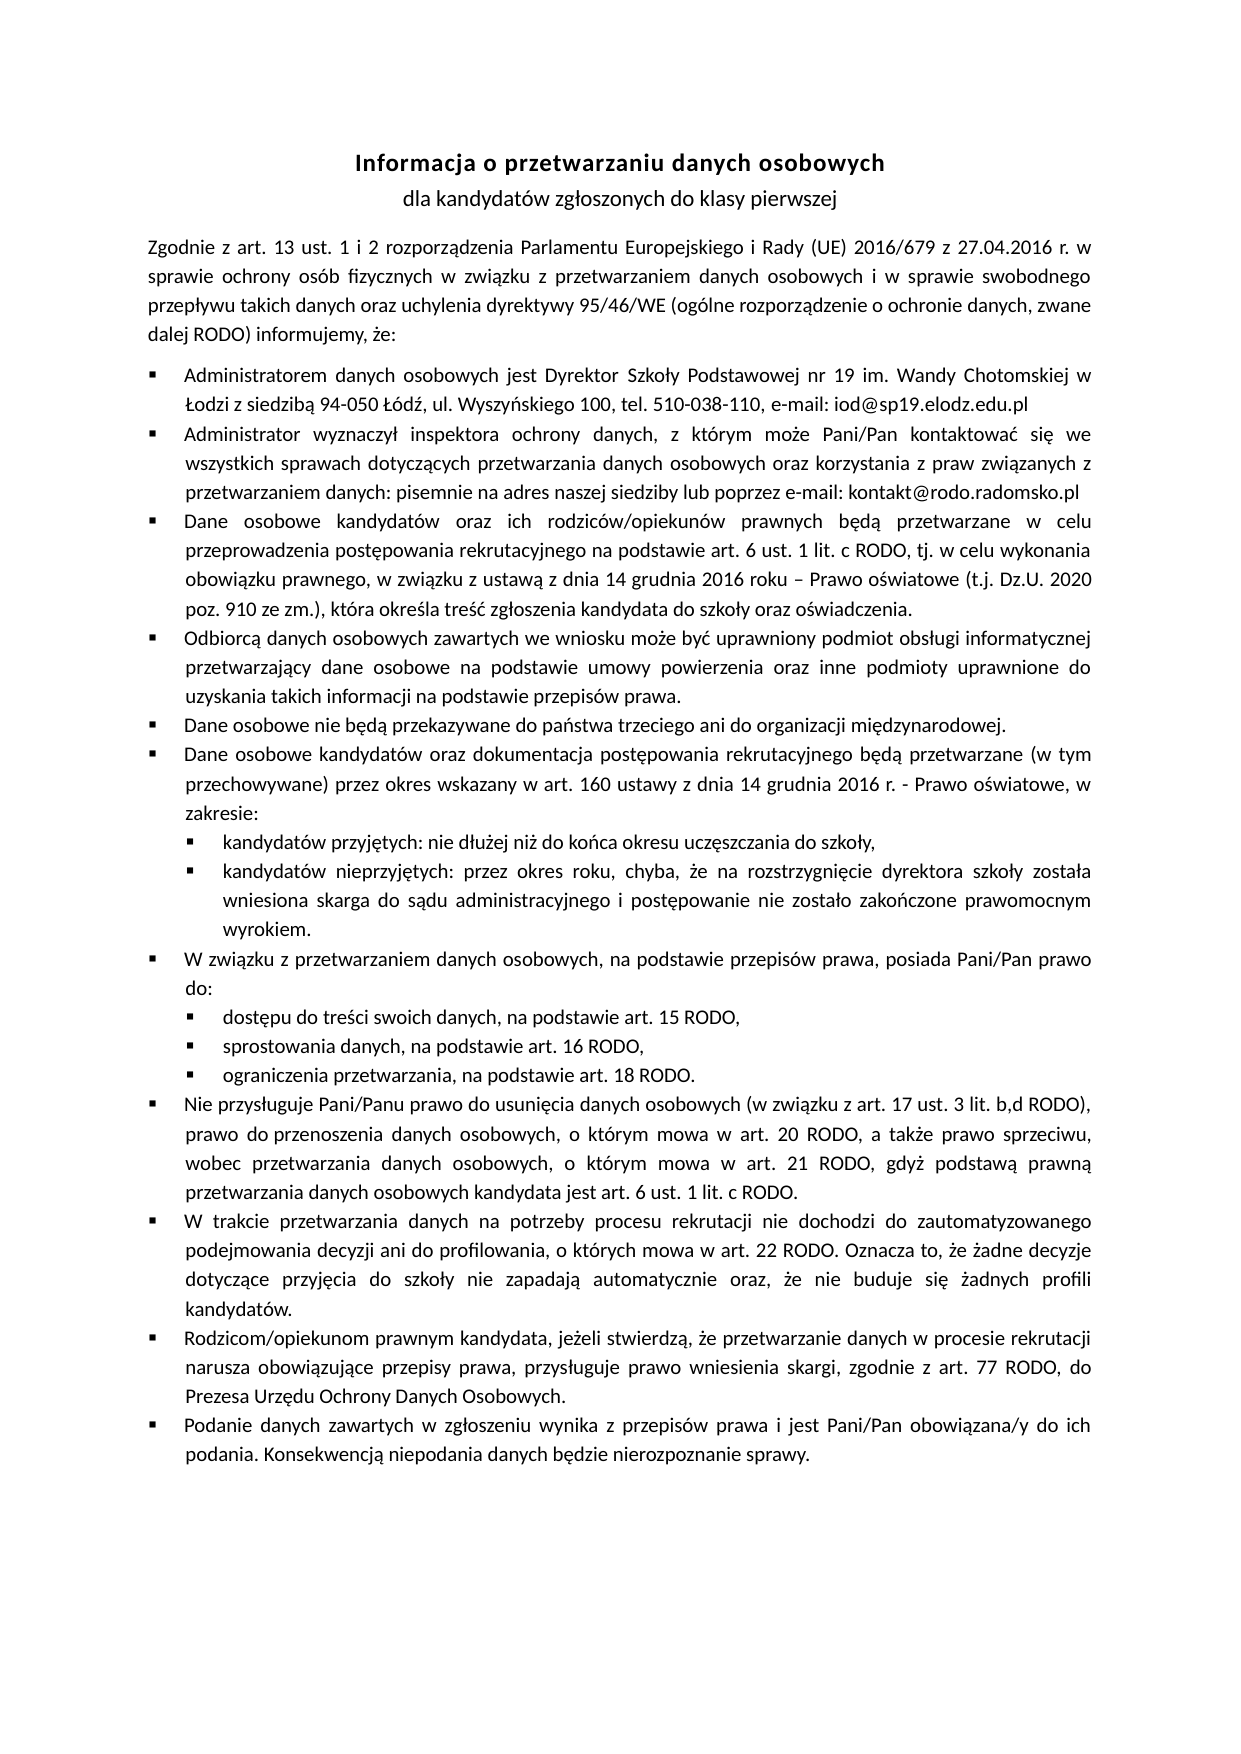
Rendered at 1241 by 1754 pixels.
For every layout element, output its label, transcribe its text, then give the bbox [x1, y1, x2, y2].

list sprostowania danych, na podstawie art. 16 RODO, [185, 1033, 1093, 1059]
text Zgodnie z art. 13 ust. 1 i 2 rozporządzenia Parlamentu Europejskiego i Rady (UE) 2016/679 z 27.04.2016 r. w sprawie ochrony osób fizycznych w związku z przetwarzaniem danych osobowych i w sprawie swobodnego przepływu takich danych oraz uchylenia dyrektywy 95/46/WE (ogólne rozporządzenie o ochronie danych, zwane dalej RODO) informujemy, że: [148, 234, 1093, 347]
list W trakcie przetwarzania danych na potrzeby procesu rekrutacji nie dochodzi do zautomatyzowanego podejmowania decyzji ani do profilowania, o których mowa w art. 22 RODO. Oznacza to, że żadne decyzje dotyczące przyjęcia do szkoły nie zapadają automatycznie oraz, że nie buduje się żadnych profili kandydatów. [148, 1208, 1093, 1321]
list Nie przysługuje Pani/Panu prawo do usunięcia danych osobowych (w związku z art. 17 ust. 3 lit. b,d RODO), prawo do przenoszenia danych osobowych, o którym mowa w art. 20 RODO, a także prawo sprzeciwu, wobec przetwarzania danych osobowych, o którym mowa w art. 21 RODO, gdyż podstawą prawną przetwarzania danych osobowych kandydata jest art. 6 ust. 1 lit. c RODO. [148, 1092, 1093, 1204]
text Informacja o przetwarzaniu danych osobowych [148, 148, 1093, 178]
list ograniczenia przetwarzania, na podstawie art. 18 RODO. [185, 1062, 1093, 1088]
list Dane osobowe kandydatów oraz ich rodziców/opiekunów prawnych będą przetwarzane w celu przeprowadzenia postępowania rekrutacyjnego na podstawie art. 6 ust. 1 lit. c RODO, tj. w celu wykonania obowiązku prawnego, w związku z ustawą z dnia 14 grudnia 2016 roku – Prawo oświatowe (t.j. Dz.U. 2020 poz. 910 ze zm.), która określa treść zgłoszenia kandydata do szkoły oraz oświadczenia. [148, 508, 1093, 621]
list dostępu do treści swoich danych, na podstawie art. 15 RODO, [185, 1004, 1093, 1029]
list Administratorem danych osobowych jest Dyrektor Szkoły Podstawowej nr 19 im. Wandy Chotomskiej w Łodzi z siedzibą 94-050 Łódź, ul. Wyszyńskiego 100, tel. 510-038-110, e-mail: iod@sp19.elodz.edu.pl [148, 362, 1093, 417]
text dla kandydatów zgłoszonych do klasy pierwszej [148, 184, 1093, 212]
list Rodzicom/opiekunom prawnym kandydata, jeżeli stwierdzą, że przetwarzanie danych w procesie rekrutacji narusza obowiązujące przepisy prawa, przysługuje prawo wniesienia skargi, zgodnie z art. 77 RODO, do Prezesa Urzędu Ochrony Danych Osobowych. [148, 1325, 1093, 1409]
list kandydatów nieprzyjętych: przez okres roku, chyba, że na rozstrzygnięcie dyrektora szkoły została wniesiona skarga do sądu administracyjnego i postępowanie nie zostało zakończone prawomocnym wyrokiem. [185, 858, 1093, 942]
list kandydatów przyjętych: nie dłużej niż do końca okresu uczęszczania do szkoły, [185, 829, 1093, 854]
list Podanie danych zawartych w zgłoszeniu wynika z przepisów prawa i jest Pani/Pan obowiązana/y do ich podania. Konsekwencją niepodania danych będzie nierozpoznanie sprawy. [148, 1412, 1093, 1467]
list W związku z przetwarzaniem danych osobowych, na podstawie przepisów prawa, posiada Pani/Pan prawo do: [148, 946, 1093, 1000]
list Administrator wyznaczył inspektora ochrony danych, z którym może Pani/Pan kontaktować się we wszystkich sprawach dotyczących przetwarzania danych osobowych oraz korzystania z praw związanych z przetwarzaniem danych: pisemnie na adres naszej siedziby lub poprzez e-mail: kontakt@rodo.radomsko.pl [148, 421, 1093, 504]
list Dane osobowe kandydatów oraz dokumentacja postępowania rekrutacyjnego będą przetwarzane (w tym przechowywane) przez okres wskazany w art. 160 ustawy z dnia 14 grudnia 2016 r. - Prawo oświatowe, w zakresie: [148, 742, 1093, 825]
list Dane osobowe nie będą przekazywane do państwa trzeciego ani do organizacji międzynarodowej. [148, 712, 1093, 738]
list Odbiorcą danych osobowych zawartych we wniosku może być uprawniony podmiot obsługi informatycznej przetwarzający dane osobowe na podstawie umowy powierzenia oraz inne podmioty uprawnione do uzyskania takich informacji na podstawie przepisów prawa. [148, 625, 1093, 709]
